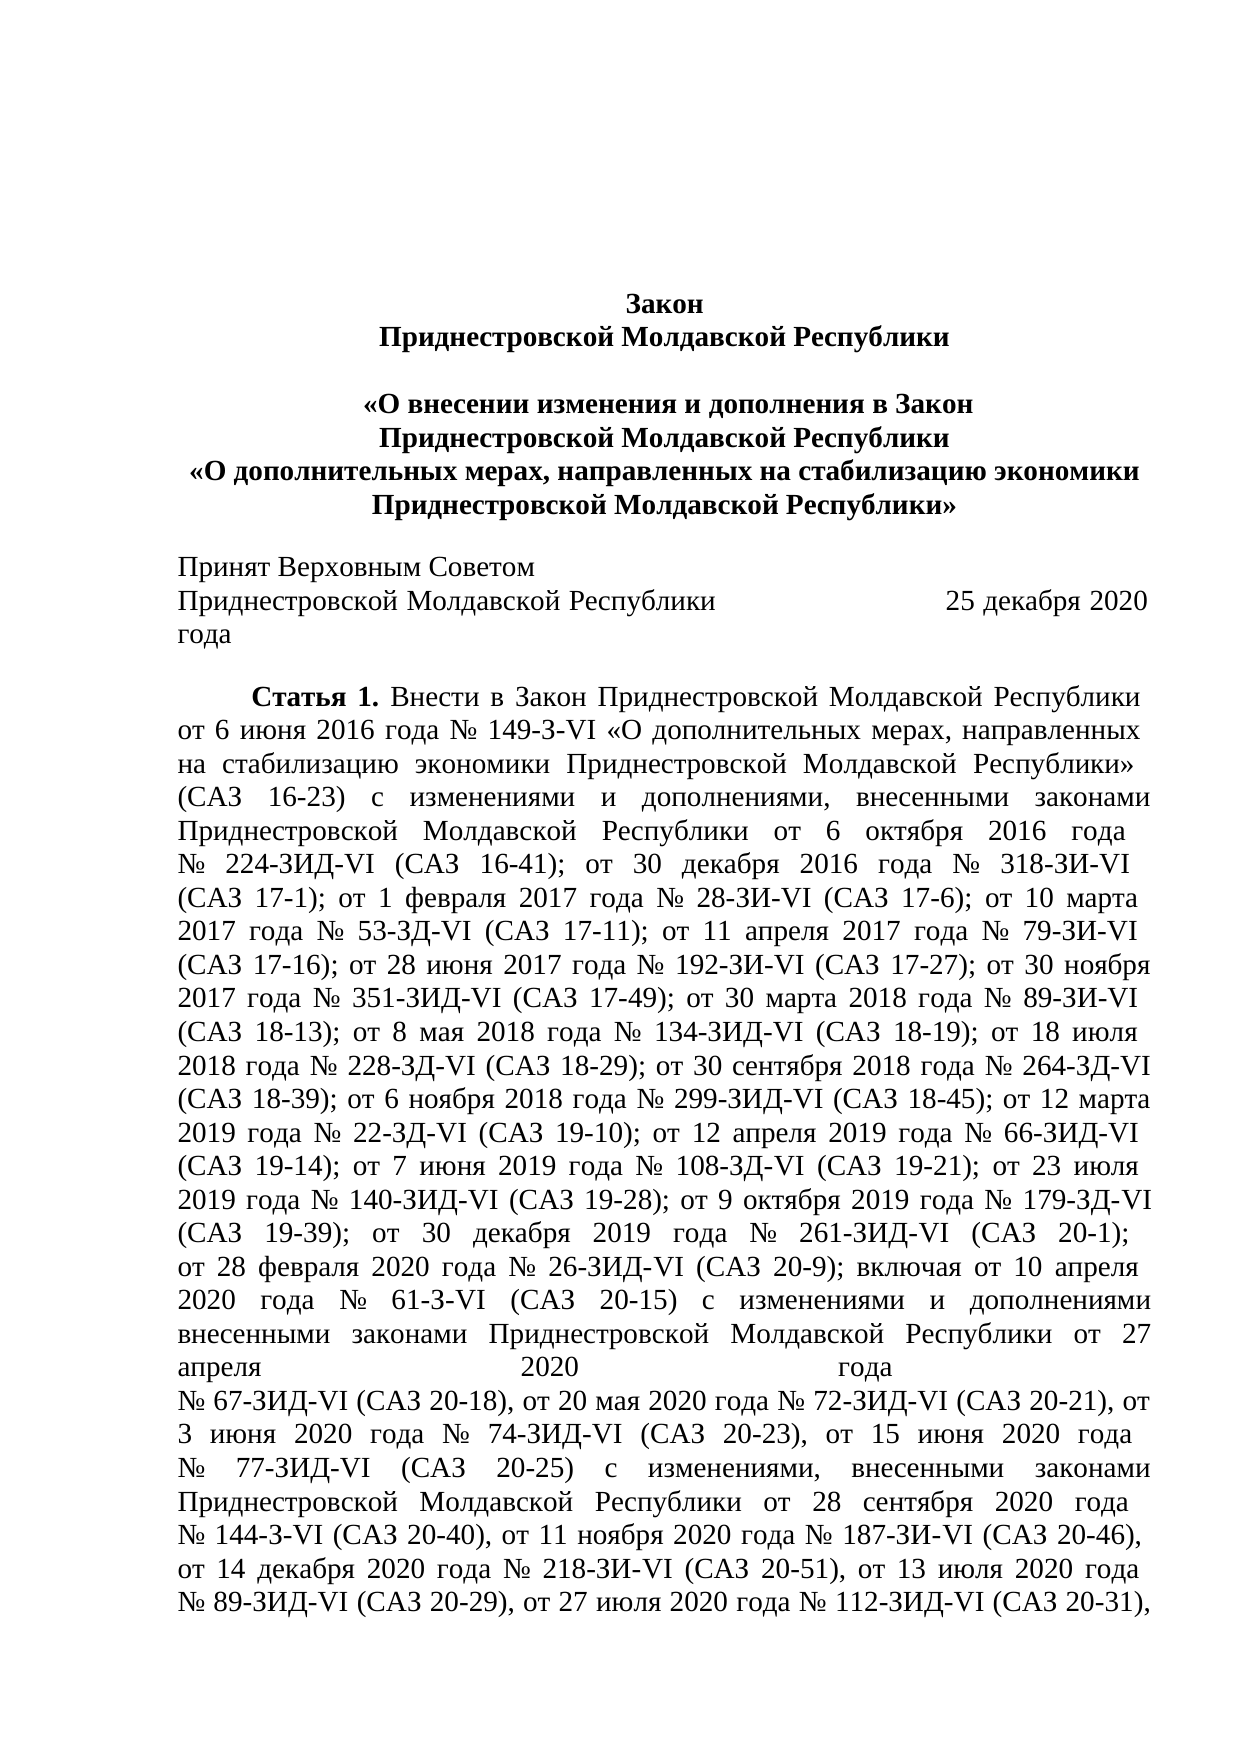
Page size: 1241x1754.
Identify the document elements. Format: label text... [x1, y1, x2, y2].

text Закон [177, 286, 1152, 319]
text «О внесении изменения и дополнения в Закон [177, 386, 1152, 420]
text Принят Верховным Советом [177, 549, 1152, 583]
text Приднестровской Молдавской Республики 25 декабря 2020 года [177, 583, 1152, 650]
text Приднестровской Молдавской Республики [177, 420, 1152, 453]
text Приднестровской Молдавской Республики [177, 319, 1152, 353]
text «О дополнительных мерах, направленных на стабилизацию экономики Приднестровской Молдавской Республики» [177, 453, 1152, 521]
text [177, 679, 1152, 1618]
